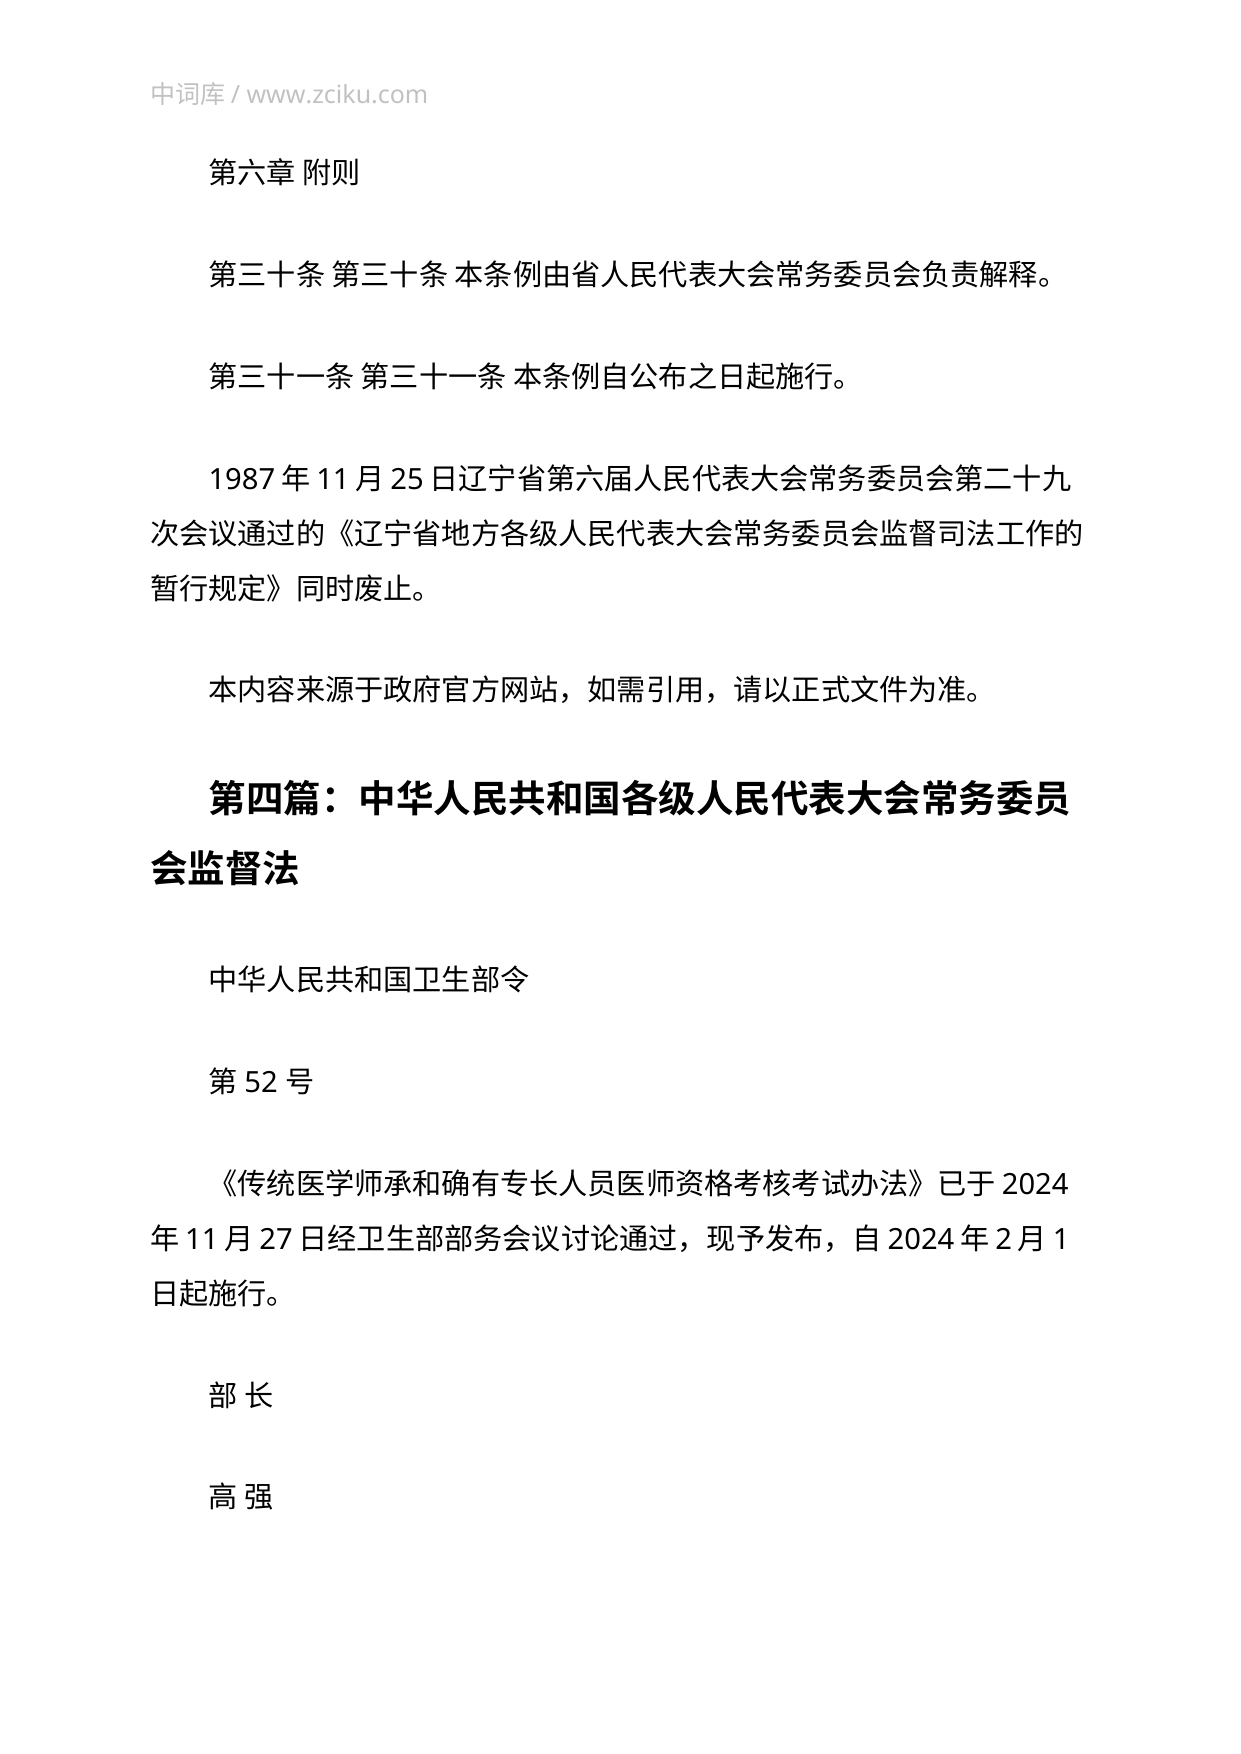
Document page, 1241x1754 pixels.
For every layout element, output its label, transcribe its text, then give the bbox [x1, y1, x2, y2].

text 中华人民共和国卫生部令 [150, 957, 1090, 999]
text 部 长 [150, 1372, 1090, 1414]
text 第六章 附则 [150, 150, 1090, 192]
text 第三十一条 第三十一条 本条例自公布之日起施行。 [150, 353, 1090, 396]
text 第 52 号 [150, 1058, 1090, 1101]
text 1987年11月25日辽宁省第六届人民代表大会常务委员会第二十九次会议通过的《辽宁省地方各级人民代表大会常务委员会监督司法工作的暂行规定》同时废止。 [150, 455, 1090, 607]
text 本内容来源于政府官方网站，如需引用，请以正式文件为准。 [150, 667, 1090, 709]
text 第四篇：中华人民共和国各级人民代表大会常务委员会监督法 [150, 769, 1090, 893]
text 高 强 [150, 1474, 1090, 1516]
text 《传统医学师承和确有专长人员医师资格考核考试办法》已于2024年11月27日经卫生部部务会议讨论通过，现予发布，自2024年2月1日起施行。 [150, 1160, 1090, 1313]
text 第三十条 第三十条 本条例由省人民代表大会常务委员会负责解释。 [150, 252, 1090, 294]
